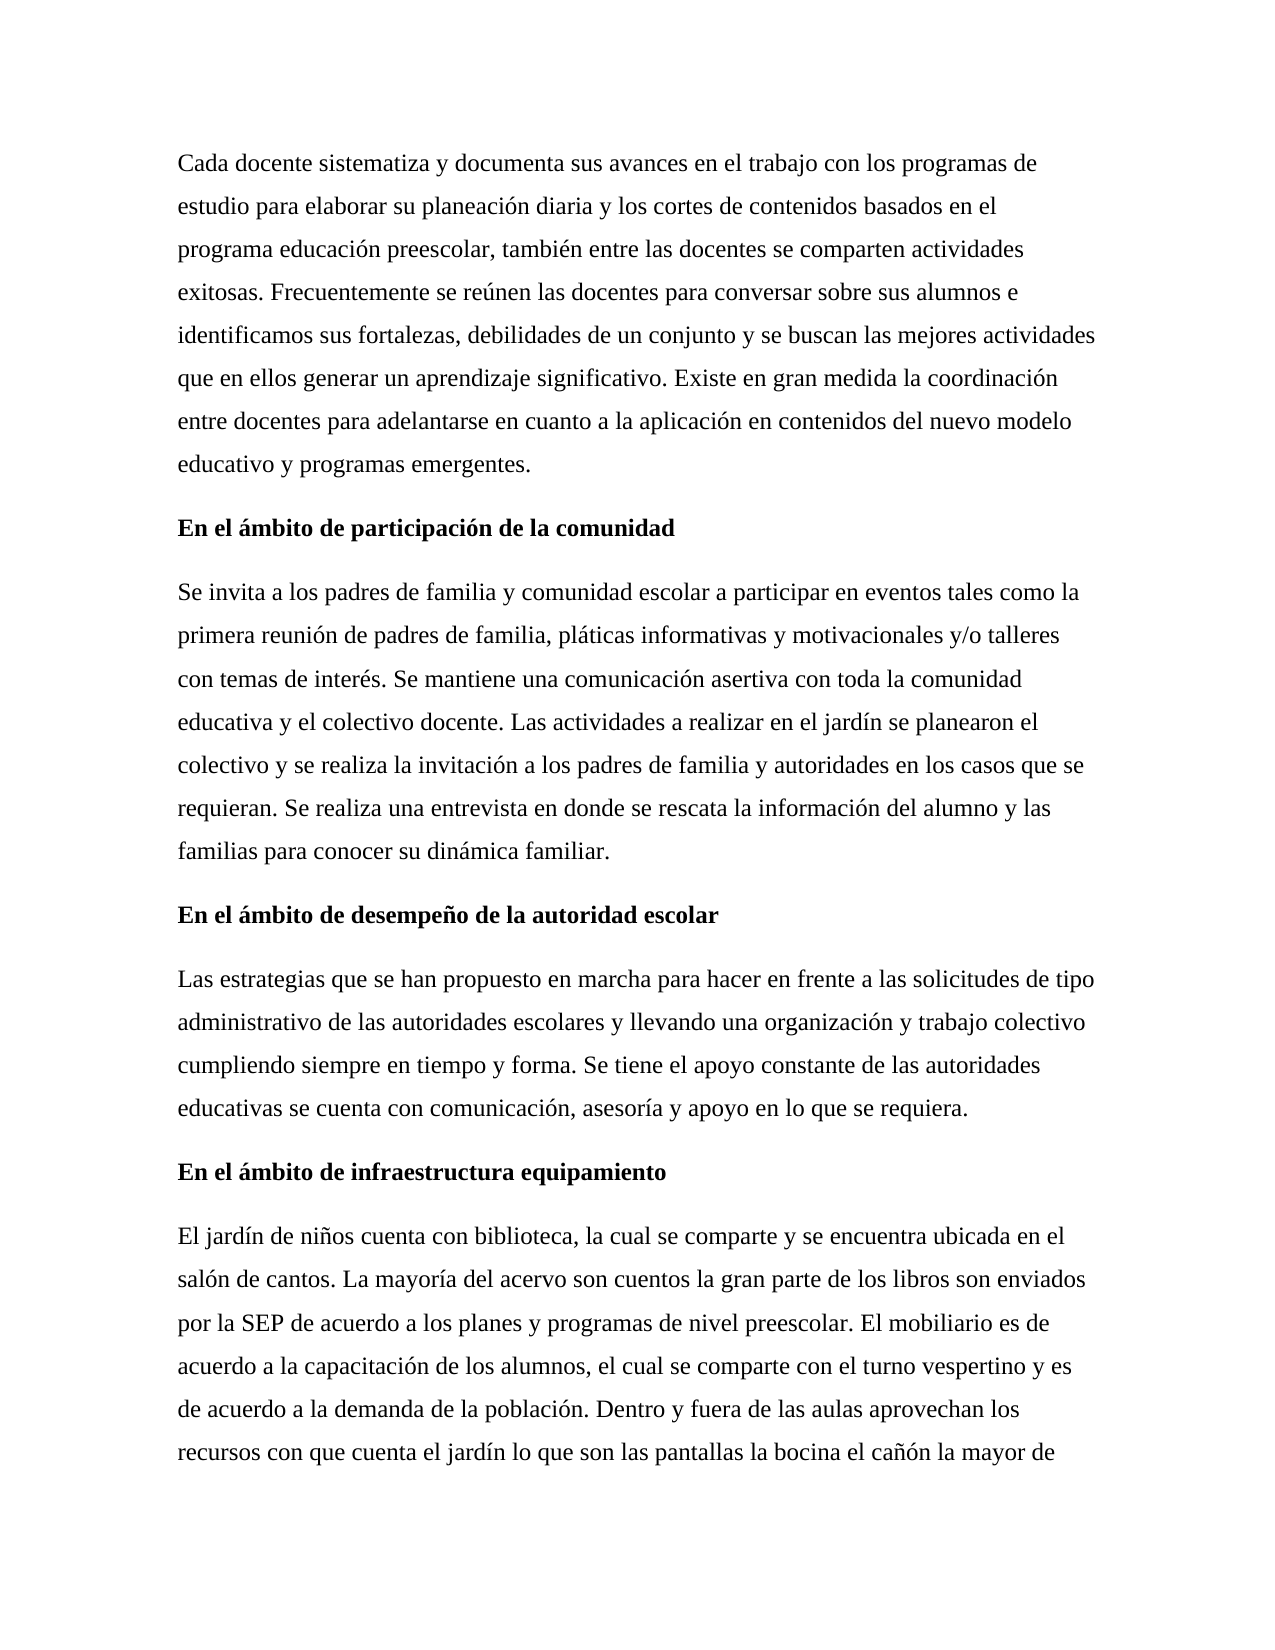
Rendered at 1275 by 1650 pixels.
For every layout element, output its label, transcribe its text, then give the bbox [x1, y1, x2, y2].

text Se invita a los padres de familia y comunidad escolar a participar en eventos tales como la primera reunión de padres de familia, pláticas informativas y motivacionales y/o talleres con temas de interés. Se mantiene una comunicación asertiva con toda la comunidad educativa y el colectivo docente. Las actividades a realizar en el jardín se planearon el colectivo y se realiza la invitación a los padres de familia y autoridades en los casos que se requieran. Se realiza una entrevista en donde se rescata la información del alumno y las familias para conocer su dinámica familiar. [177, 577, 1098, 865]
text En el ámbito de participación de la comunidad [177, 513, 1098, 542]
text Cada docente sistematiza y documenta sus avances en el trabajo con los programas de estudio para elaborar su planeación diaria y los cortes de contenidos basados en el programa educación preescolar, también entre las docentes se comparten actividades exitosas. Frecuentemente se reúnen las docentes para conversar sobre sus alumnos e identificamos sus fortalezas, debilidades de un conjunto y se buscan las mejores actividades que en ellos generar un aprendizaje significativo. Existe en gran medida la coordinación entre docentes para adelantarse en cuanto a la aplicación en contenidos del nuevo modelo educativo y programas emergentes. [177, 148, 1098, 478]
text En el ámbito de desempeño de la autoridad escolar [177, 900, 1098, 929]
text En el ámbito de infraestructura equipamiento [177, 1157, 1098, 1186]
text Las estrategias que se han propuesto en marcha para hacer en frente a las solicitudes de tipo administrativo de las autoridades escolares y llevando una organización y trabajo colectivo cumpliendo siempre en tiempo y forma. Se tiene el apoyo constante de las autoridades educativas se cuenta con comunicación, asesoría y apoyo en lo que se requiera. [177, 964, 1098, 1122]
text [177, 1221, 1098, 1466]
